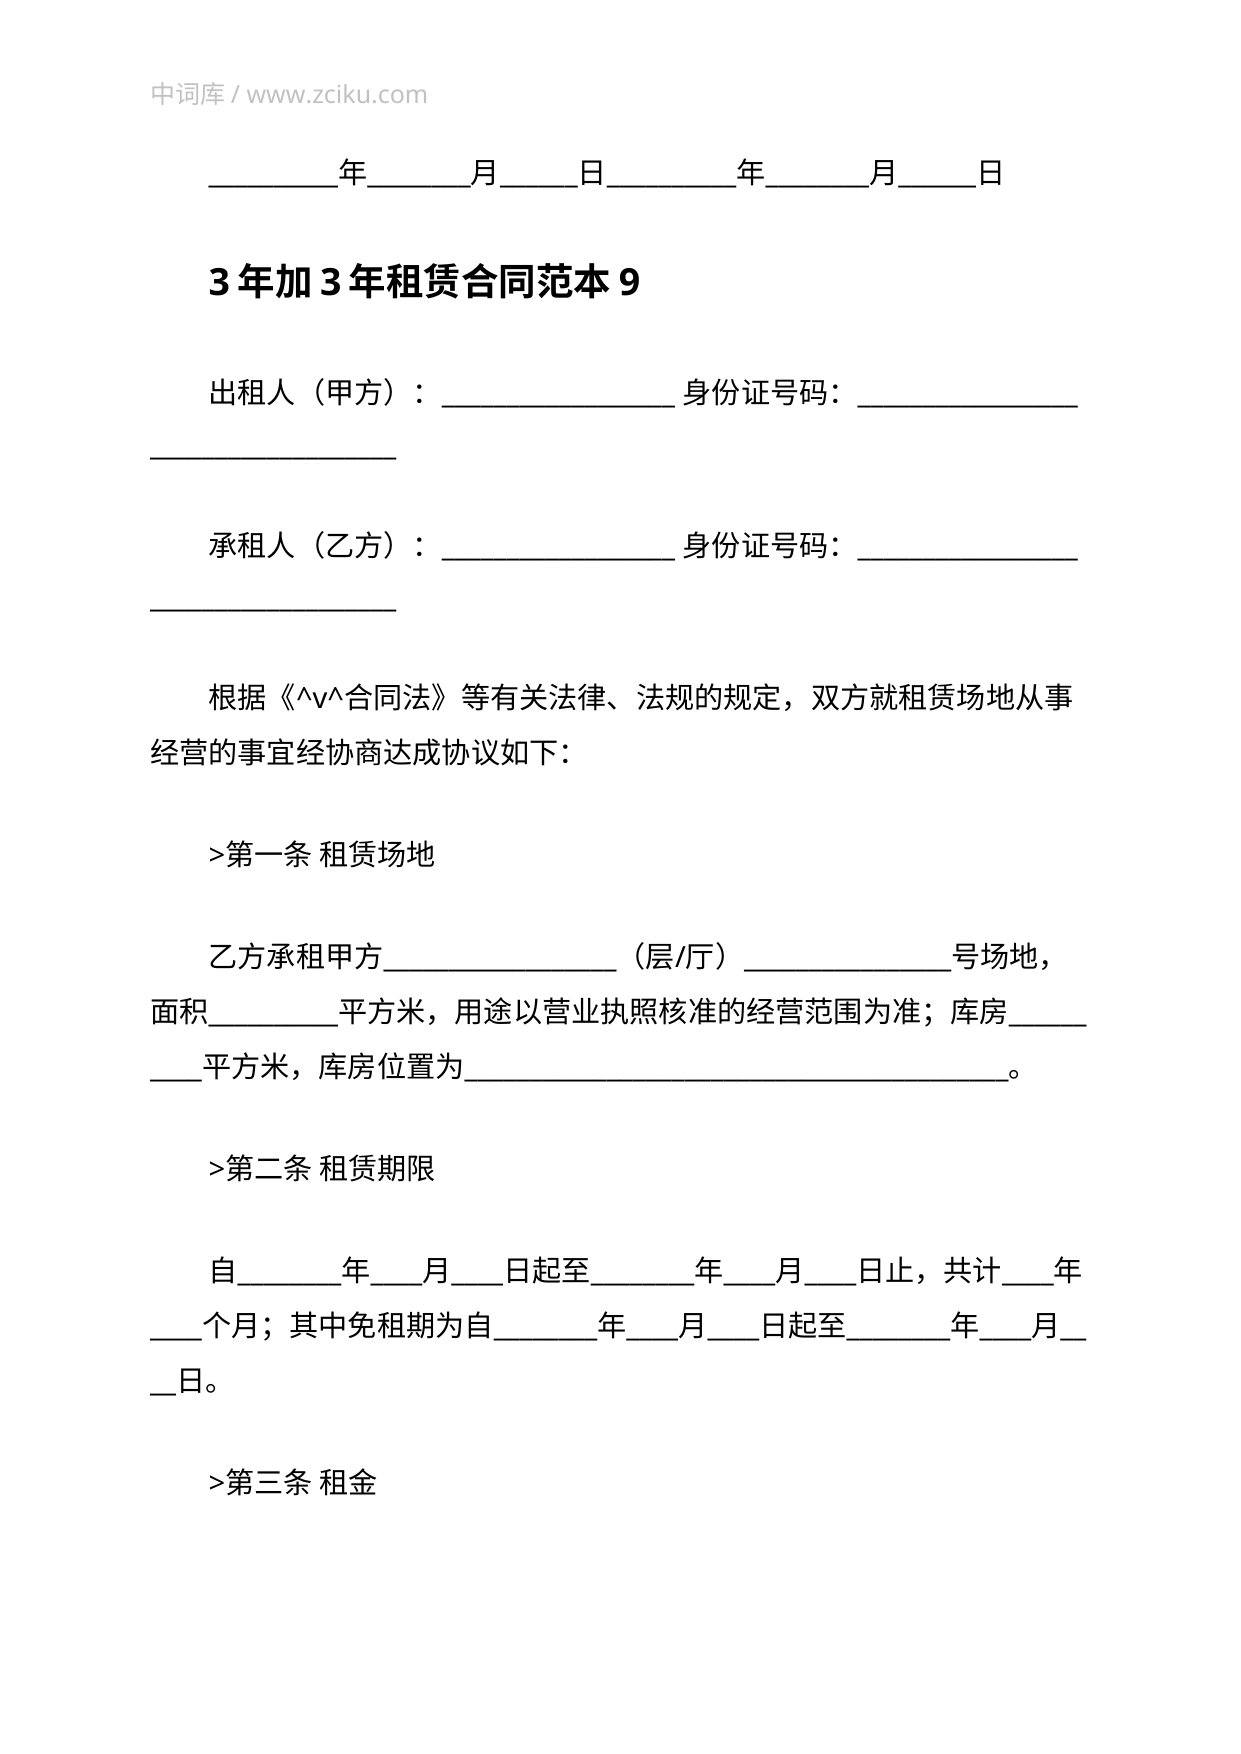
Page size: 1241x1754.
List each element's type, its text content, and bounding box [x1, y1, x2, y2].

text 自________年____月____日起至________年____月____日止，共计____年____个月；其中免租期为自________年____月____日起至________年____月____日。 [150, 1248, 1090, 1400]
text 根据《^v^合同法》等有关法律、法规的规定，双方就租赁场地从事经营的事宜经协商达成协议如下： [150, 675, 1090, 772]
text >第二条 租赁期限 [150, 1146, 1090, 1188]
text 乙方承租甲方__________________（层/厅）________________号场地，面积__________平方米，用途以营业执照核准的经营范围为准；库房__________平方米，库房位置为__________________________________________。 [150, 934, 1090, 1086]
text 3年加3年租赁合同范本9 [150, 252, 1090, 306]
text >第三条 租金 [150, 1460, 1090, 1502]
text 承租人（乙方）：__________________ 身份证号码：____________________________________ [150, 522, 1090, 616]
text >第一条 租赁场地 [150, 832, 1090, 874]
text 出租人（甲方）：__________________ 身份证号码：____________________________________ [150, 369, 1090, 463]
text __________年________月______日__________年________月______日 [150, 150, 1090, 192]
